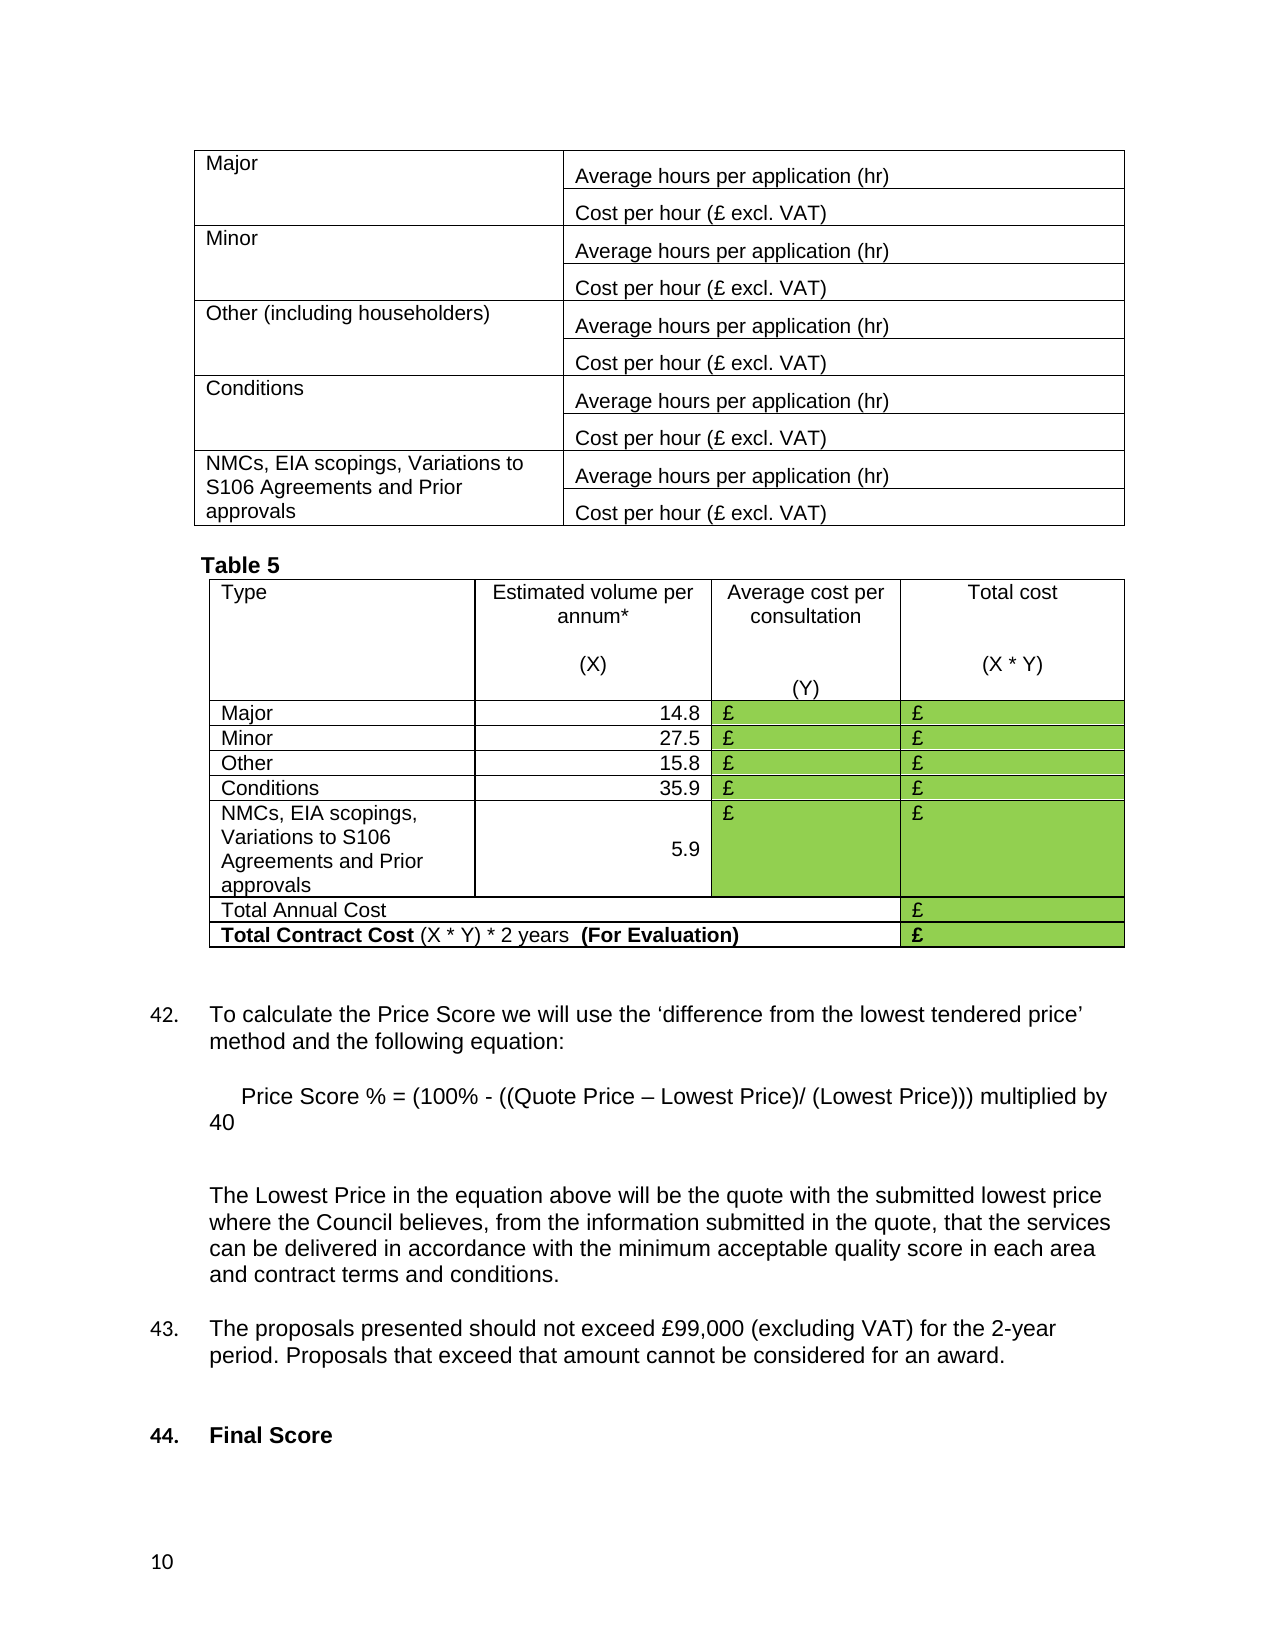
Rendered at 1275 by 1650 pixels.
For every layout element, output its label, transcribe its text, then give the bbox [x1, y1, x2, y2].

table_cell Cost per hour (£ excl. VAT) [564, 189, 1124, 225]
table_cell 15.8 [476, 751, 711, 774]
table_cell Average hours per application (hr) [564, 376, 1124, 412]
table_cell £ [901, 776, 1124, 799]
table_cell Total Annual Cost [210, 898, 900, 921]
table_cell Cost per hour (£ excl. VAT) [564, 264, 1124, 300]
table_cell Minor [210, 726, 474, 749]
table_cell Total Contract Cost (X * Y) * 2 years (For Evaluation) [210, 923, 900, 946]
table_cell £ [712, 726, 900, 749]
table_cell Average hours per application (hr) [564, 301, 1124, 337]
table_cell £ [901, 751, 1124, 774]
table_cell Cost per hour (£ excl. VAT) [564, 414, 1124, 450]
table_header Total cost (X * Y) [901, 580, 1124, 699]
table_cell 14.8 [476, 701, 711, 724]
table_cell £ [901, 701, 1124, 724]
list Final Score [150, 1421, 1125, 1449]
table_cell Cost per hour (£ excl. VAT) [564, 339, 1124, 375]
table_cell £ [901, 923, 1124, 946]
table_cell Average hours per application (hr) [564, 151, 1124, 187]
table_cell Conditions [195, 376, 563, 450]
list Table 5 [194, 552, 1125, 579]
table_cell Major [195, 151, 563, 225]
table_cell £ [712, 701, 900, 724]
list The proposals presented should not exceed £99,000 (excluding VAT) for the 2-year period. Proposals that exceed that amount cannot be considered for an award. [150, 1314, 1125, 1368]
table_cell NMCs, EIA scopings, Variations to S106 Agreements and Prior approvals [195, 451, 563, 525]
table_header Average cost per consultation (Y) [712, 580, 900, 699]
table_cell Major [210, 701, 474, 724]
text The Lowest Price in the equation above will be the quote with the submitted lowest price where the Council believes, from the information submitted in the quote, that the services can be delivered in accordance with the minimum acceptable quality score in each area and contract terms and conditions. [209, 1182, 1125, 1287]
text Price Score % = (100% - ((Quote Price – Lowest Price)/ (Lowest Price))) multiplied by 40 [209, 1083, 1125, 1135]
table_cell £ [901, 801, 1124, 896]
table_cell £ [712, 801, 900, 896]
table_cell £ [712, 751, 900, 774]
table_cell Average hours per application (hr) [564, 451, 1124, 487]
table_header Estimated volume per annum* (X) [476, 580, 711, 699]
table_cell Average hours per application (hr) [564, 226, 1124, 262]
table_cell £ [901, 726, 1124, 749]
table_cell Conditions [210, 776, 474, 799]
table_cell £ [712, 776, 900, 799]
table_cell Other [210, 751, 474, 774]
table_cell 35.9 [476, 776, 711, 799]
table_cell NMCs, EIA scopings, Variations to S106 Agreements and Prior approvals [210, 801, 474, 896]
table_header Type [210, 580, 474, 699]
table_cell £ [901, 898, 1124, 921]
table_cell 5.9 [476, 801, 711, 896]
table_cell Other (including householders) [195, 301, 563, 375]
table_cell 27.5 [476, 726, 711, 749]
list To calculate the Price Score we will use the ‘difference from the lowest tendered price’ method and the following equation: [150, 1000, 1125, 1054]
table_cell Cost per hour (£ excl. VAT) [564, 489, 1124, 525]
table_cell Minor [195, 226, 563, 300]
